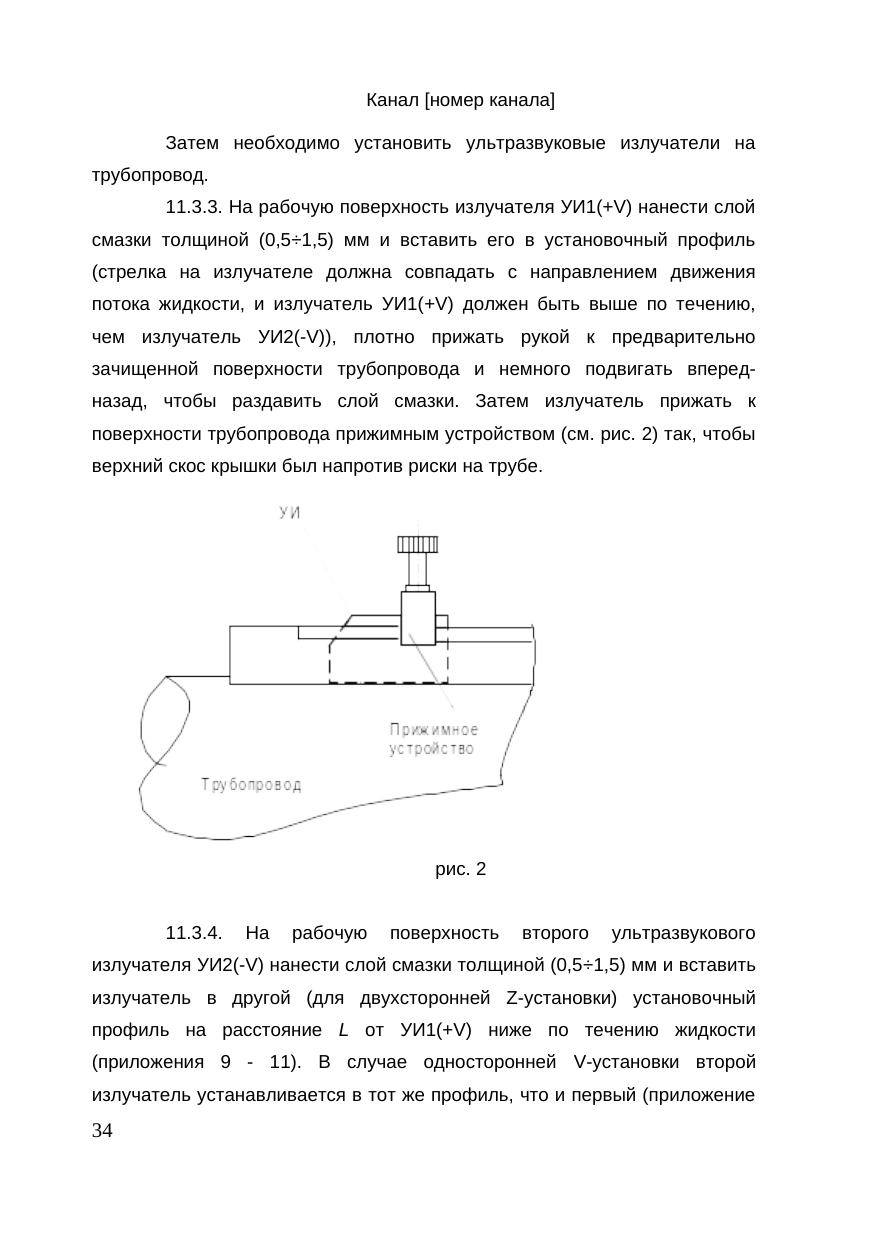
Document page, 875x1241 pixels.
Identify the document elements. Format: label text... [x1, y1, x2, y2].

text рис. 2 [92, 857, 756, 879]
text Затем необходимо установить ультразвуковые излучатели на трубопровод. [92, 132, 756, 186]
text Канал [номер канала] [92, 89, 756, 110]
text 11.3.3. На рабочую поверхность излучателя УИ1(+V) нанести слой смазки толщиной (0,5÷1,5) мм и вставить его в установочный профиль (стрелка на излучателе должна совпадать с направлением движения потока жидкости, и излучатель УИ1(+V) должен быть выше по течению, чем излучатель УИ2(-V)), плотно прижать рукой к предварительно зачищенной поверхности трубопровода и немного подвигать вперед-назад, чтобы раздавить слой смазки. Затем излучатель прижать к поверхности трубопровода прижимным устройством (см. рис. 2) так, чтобы верхний скос крышки был напротив риски на трубе. [92, 196, 756, 476]
